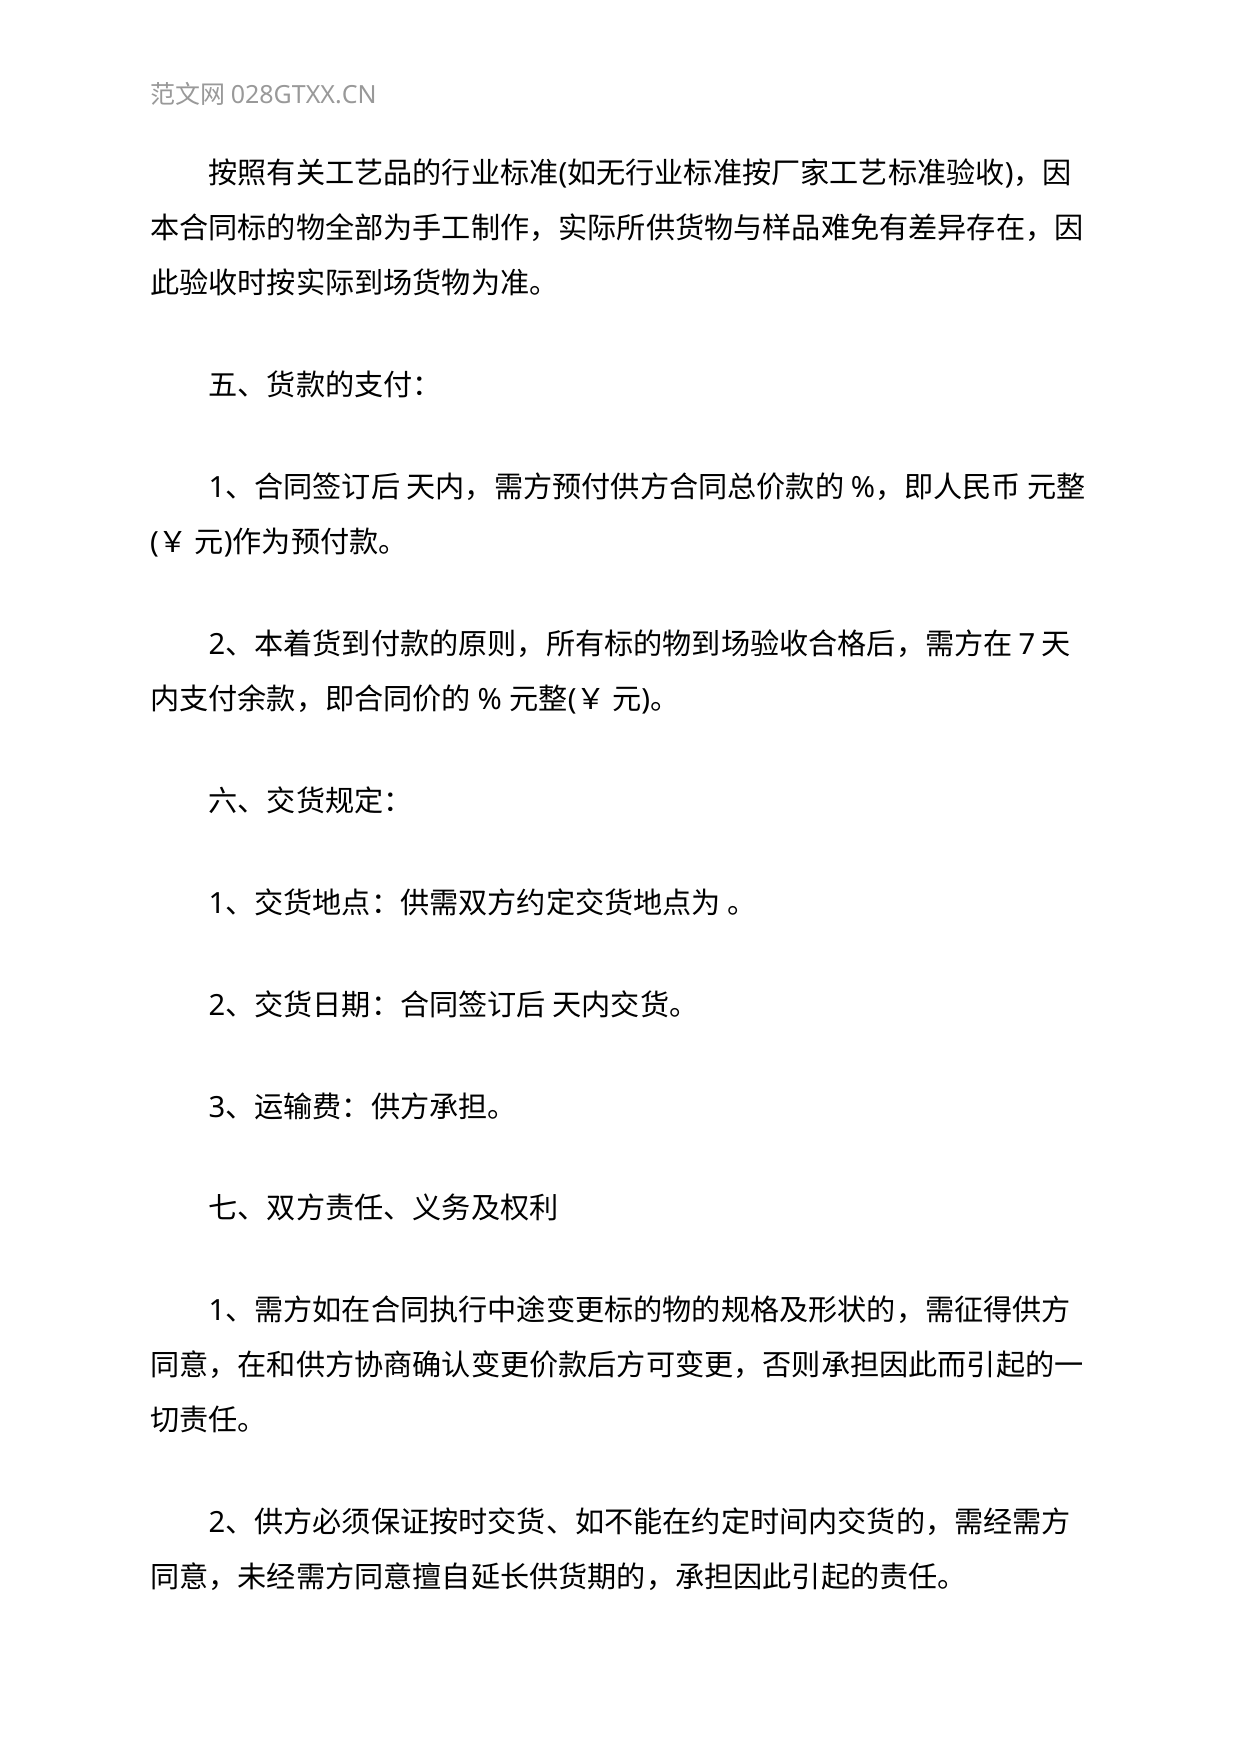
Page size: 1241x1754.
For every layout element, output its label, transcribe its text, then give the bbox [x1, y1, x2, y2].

text 2、供方必须保证按时交货、如不能在约定时间内交货的，需经需方同意，未经需方同意擅自延长供货期的，承担因此引起的责任。 [150, 1498, 1090, 1596]
text 1、交货地点：供需双方约定交货地点为 。 [150, 879, 1090, 922]
text 1、合同签订后 天内，需方预付供方合同总价款的 %，即人民币 元整(￥ 元)作为预付款。 [150, 463, 1090, 561]
text 3、运输费：供方承担。 [150, 1083, 1090, 1126]
text 七、双方责任、义务及权利 [150, 1185, 1090, 1227]
text 2、本着货到付款的原则，所有标的物到场验收合格后，需方在7天内支付余款，即合同价的 % 元整(￥ 元)。 [150, 620, 1090, 718]
text 1、需方如在合同执行中途变更标的物的规格及形状的，需征得供方同意，在和供方协商确认变更价款后方可变更，否则承担因此而引起的一切责任。 [150, 1287, 1090, 1439]
text 2、交货日期：合同签订后 天内交货。 [150, 981, 1090, 1023]
text 五、货款的支付： [150, 362, 1090, 404]
text 按照有关工艺品的行业标准(如无行业标准按厂家工艺标准验收)，因本合同标的物全部为手工制作，实际所供货物与样品难免有差异存在，因此验收时按实际到场货物为准。 [150, 150, 1090, 302]
text 六、交货规定： [150, 777, 1090, 820]
